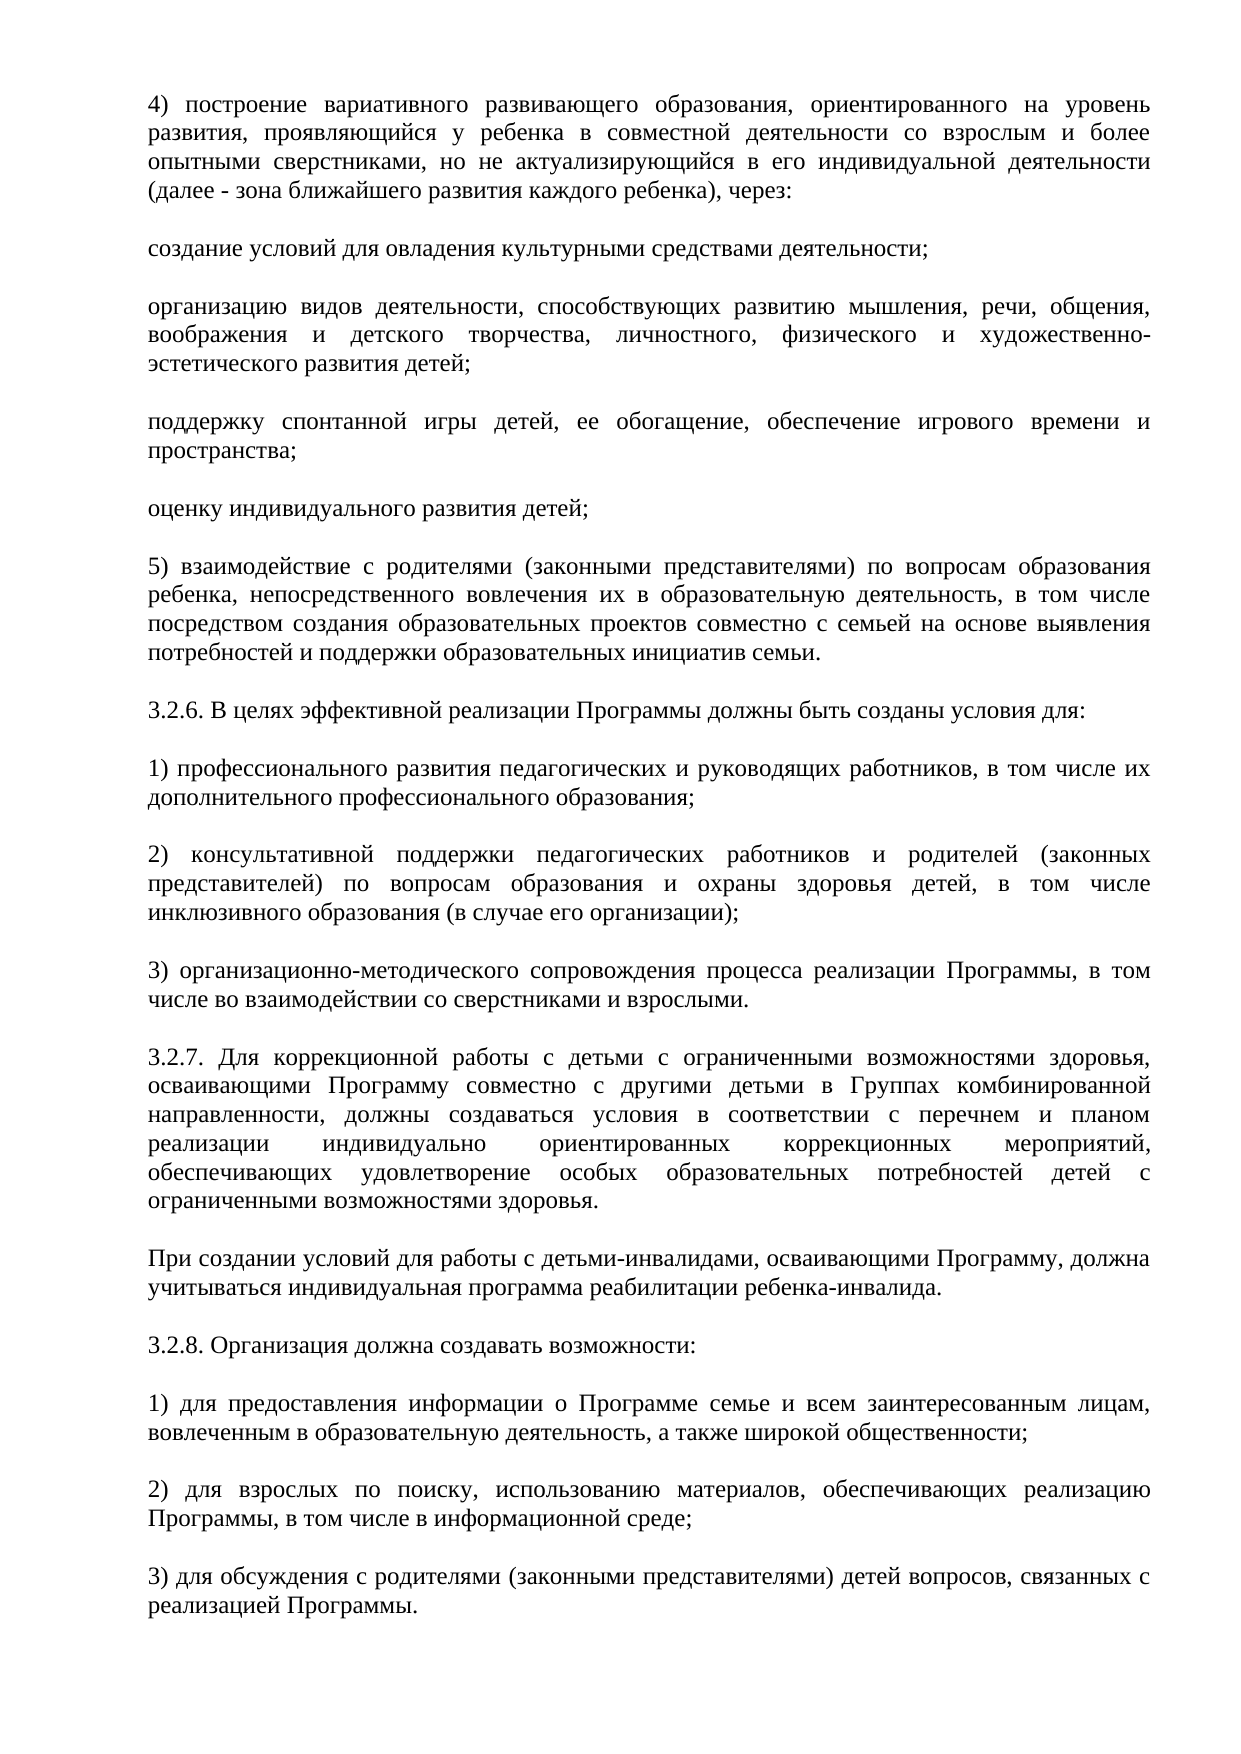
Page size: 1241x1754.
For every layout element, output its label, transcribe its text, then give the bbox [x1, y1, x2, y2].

text организацию видов деятельности, способствующих развитию мышления, речи, общения, воображения и детского творчества, личностного, физического и художественно-эстетического развития детей; [148, 291, 1152, 377]
text 2) для взрослых по поиску, использованию материалов, обеспечивающих реализацию Программы, в том числе в информационной среде; [148, 1474, 1152, 1532]
text 3.2.7. Для коррекционной работы с детьми с ограниченными возможностями здоровья, осваивающими Программу совместно с другими детьми в Группах комбинированной направленности, должны создаваться условия в соответствии с перечнем и планом реализации индивидуально ориентированных коррекционных мероприятий, обеспечивающих удовлетворение особых образовательных потребностей детей с ограниченными возможностями здоровья. [148, 1042, 1152, 1214]
text 3) организационно-методического сопровождения процесса реализации Программы, в том числе во взаимодействии со сверстниками и взрослыми. [148, 955, 1152, 1012]
text поддержку спонтанной игры детей, ее обогащение, обеспечение игрового времени и пространства; [148, 406, 1152, 464]
text 3.2.6. В целях эффективной реализации Программы должны быть созданы условия для: [148, 695, 1152, 724]
text При создании условий для работы с детьми-инвалидами, осваивающими Программу, должна учитываться индивидуальная программа реабилитации ребенка-инвалида. [148, 1243, 1152, 1301]
text 4) построение вариативного развивающего образования, ориентированного на уровень развития, проявляющийся у ребенка в совместной деятельности со взрослым и более опытными сверстниками, но не актуализирующийся в его индивидуальной деятельности (далее - зона ближайшего развития каждого ребенка), через: [148, 89, 1152, 204]
text создание условий для овладения культурными средствами деятельности; [148, 233, 1152, 262]
text 2) консультативной поддержки педагогических работников и родителей (законных представителей) по вопросам образования и охраны здоровья детей, в том числе инклюзивного образования (в случае его организации); [148, 839, 1152, 926]
text 5) взаимодействие с родителями (законными представителями) по вопросам образования ребенка, непосредственного вовлечения их в образовательную деятельность, в том числе посредством создания образовательных проектов совместно с семьей на основе выявления потребностей и поддержки образовательных инициатив семьи. [148, 551, 1152, 666]
text 3) для обсуждения с родителями (законными представителями) детей вопросов, связанных с реализацией Программы. [148, 1561, 1152, 1619]
text оценку индивидуального развития детей; [148, 493, 1152, 522]
text 1) профессионального развития педагогических и руководящих работников, в том числе их дополнительного профессионального образования; [148, 753, 1152, 810]
text 3.2.8. Организация должна создавать возможности: [148, 1330, 1152, 1359]
text 1) для предоставления информации о Программе семье и всем заинтересованным лицам, вовлеченным в образовательную деятельность, а также широкой общественности; [148, 1388, 1152, 1445]
